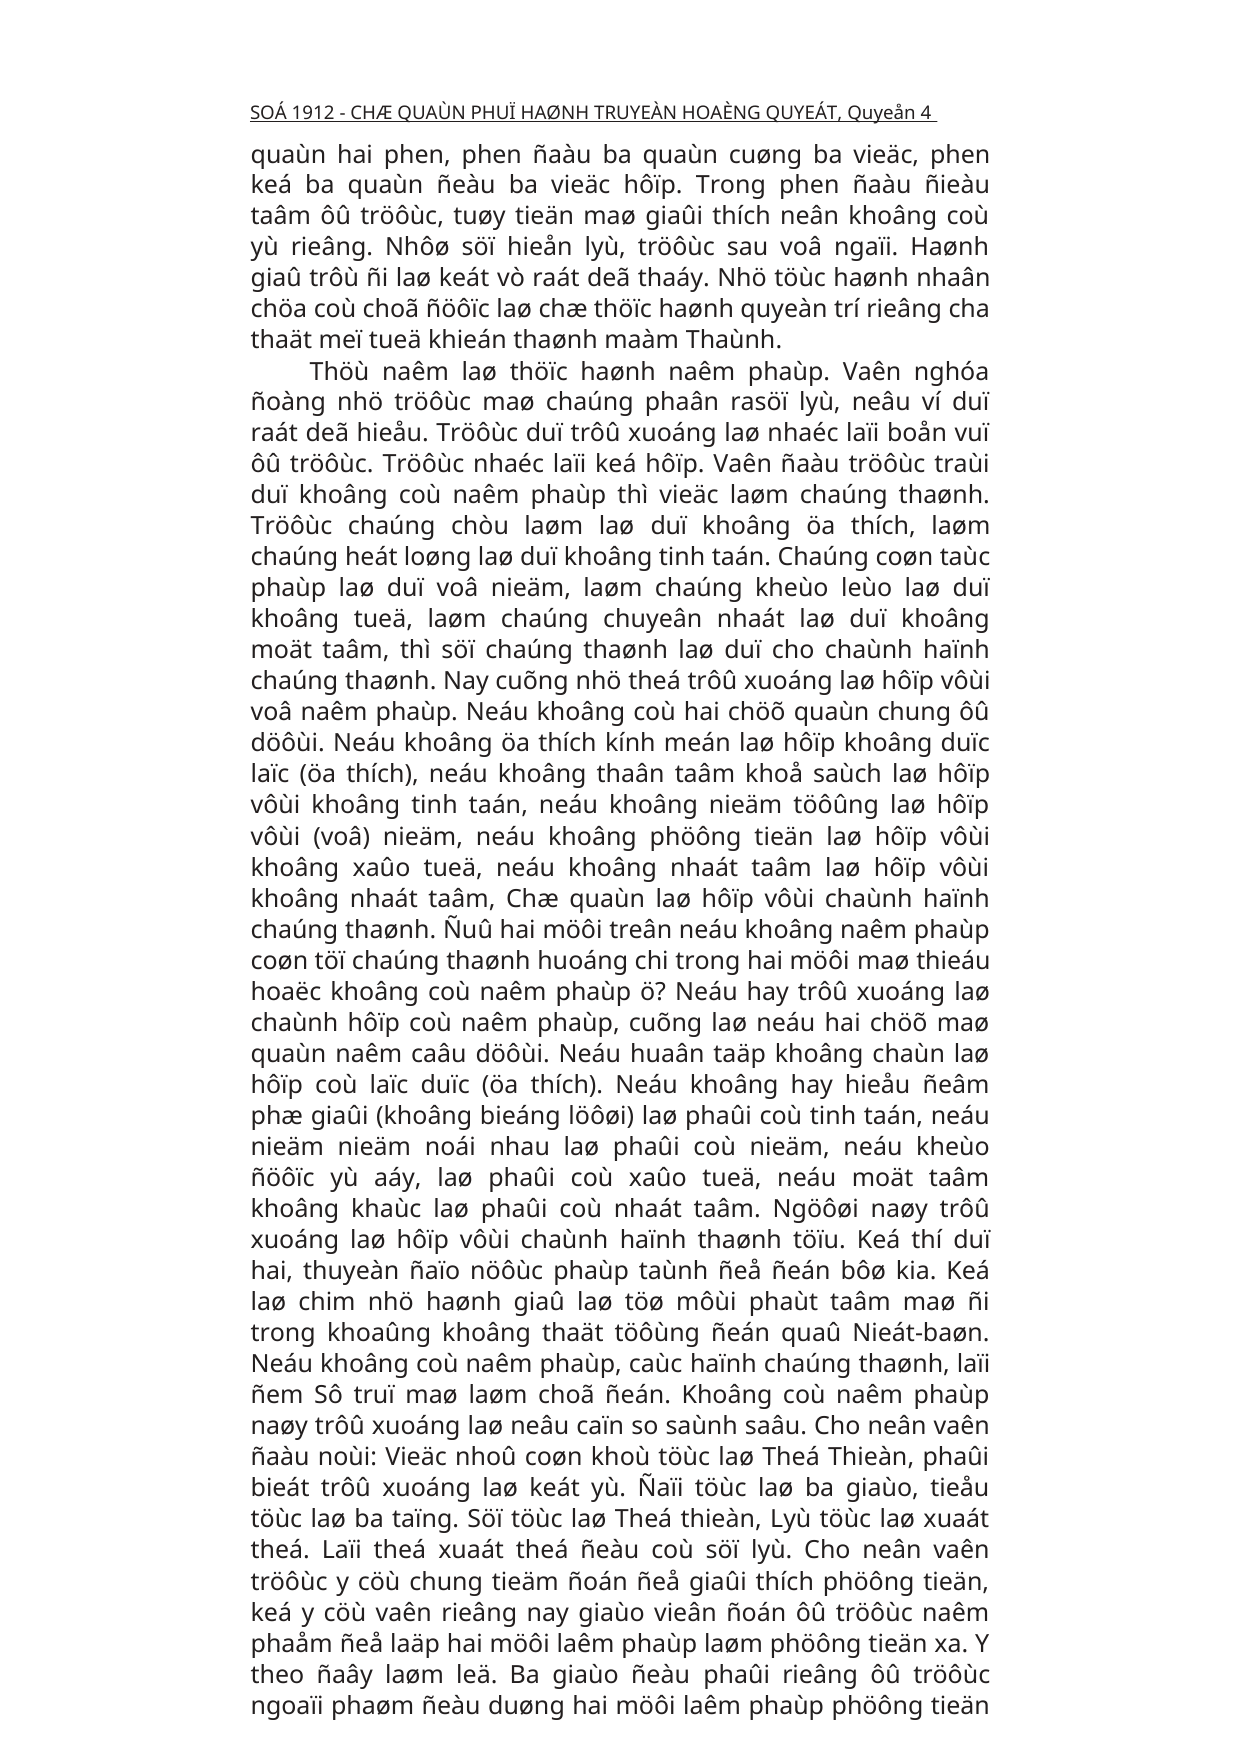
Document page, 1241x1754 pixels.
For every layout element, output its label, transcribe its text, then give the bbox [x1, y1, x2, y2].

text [250, 356, 990, 1721]
text quaùn hai phen, phen ñaàu ba quaùn cuøng ba vieäc, phen keá ba quaùn ñeàu ba vieäc hôïp. Trong phen ñaàu ñieàu taâm ôû tröôùc, tuøy tieän maø giaûi thích neân khoâng coù yù rieâng. Nhôø söï hieån lyù, tröôùc sau voâ ngaïi. Haønh giaû trôù ñi laø keát vò raát deã thaáy. Nhö töùc haønh nhaân chöa coù choã ñöôïc laø chæ thöïc haønh quyeàn trí rieâng cha thaät meï tueä khieán thaønh maàm Thaùnh. [250, 138, 990, 356]
